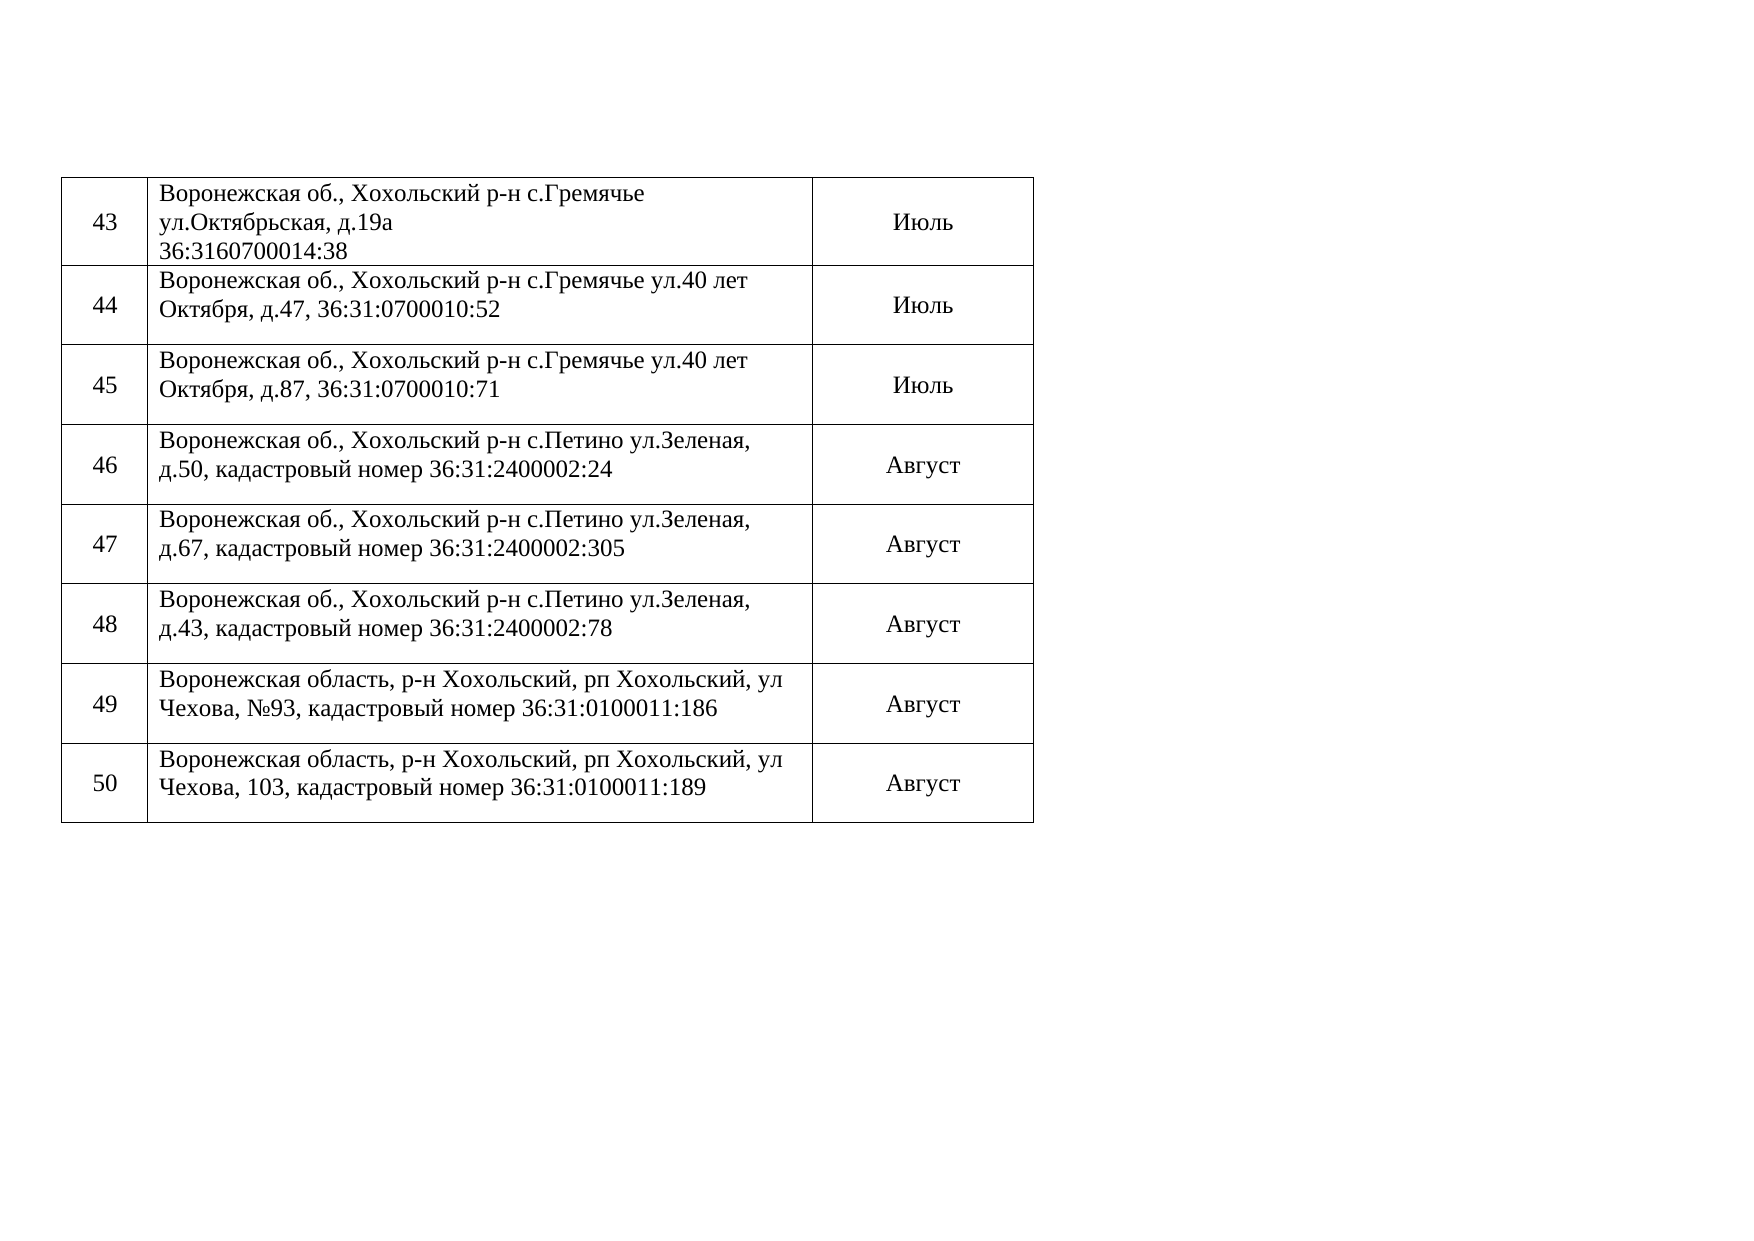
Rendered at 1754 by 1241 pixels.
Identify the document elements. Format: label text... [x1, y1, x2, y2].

table_cell 46 [62, 425, 147, 503]
table_cell Воронежская об., Хохольский р-н с.Петино ул.Зеленая, д.50, кадастровый номер 36:31:2400002:24 [148, 425, 812, 503]
table_cell Воронежская об., Хохольский р-н с.Гремячье ул.40 лет Октября, д.47, 36:31:0700010:52 [148, 266, 812, 344]
table_cell Воронежская об., Хохольский р-н с.Петино ул.Зеленая, д.43, кадастровый номер 36:31:2400002:78 [148, 584, 812, 663]
table_cell 49 [62, 664, 147, 743]
table_cell Воронежская область, р-н Хохольский, рп Хохольский, ул Чехова, №93, кадастровый номер 36:31:0100011:186 [148, 664, 812, 743]
table_cell Июль [813, 178, 1033, 264]
table_cell 44 [62, 266, 147, 344]
table_cell 48 [62, 584, 147, 663]
table_cell 43 [62, 178, 147, 264]
table_cell Июль [813, 345, 1033, 424]
table_cell Воронежская об., Хохольский р-н с.Гремячье ул.Октябрьская, д.19а 36:3160700014:38 [148, 178, 812, 264]
table_cell 47 [62, 505, 147, 583]
table_cell Июль [813, 266, 1033, 344]
table_cell Август [813, 505, 1033, 583]
table_cell Воронежская об., Хохольский р-н с.Гремячье ул.40 лет Октября, д.87, 36:31:0700010:71 [148, 345, 812, 424]
table_cell Август [813, 425, 1033, 503]
table_cell Август [813, 744, 1033, 822]
table_cell 45 [62, 345, 147, 424]
table_cell Воронежская область, р-н Хохольский, рп Хохольский, ул Чехова, 103, кадастровый номер 36:31:0100011:189 [148, 744, 812, 822]
table_cell 50 [62, 744, 147, 822]
table_cell Август [813, 584, 1033, 663]
table_cell Воронежская об., Хохольский р-н с.Петино ул.Зеленая, д.67, кадастровый номер 36:31:2400002:305 [148, 505, 812, 583]
table_cell Август [813, 664, 1033, 743]
